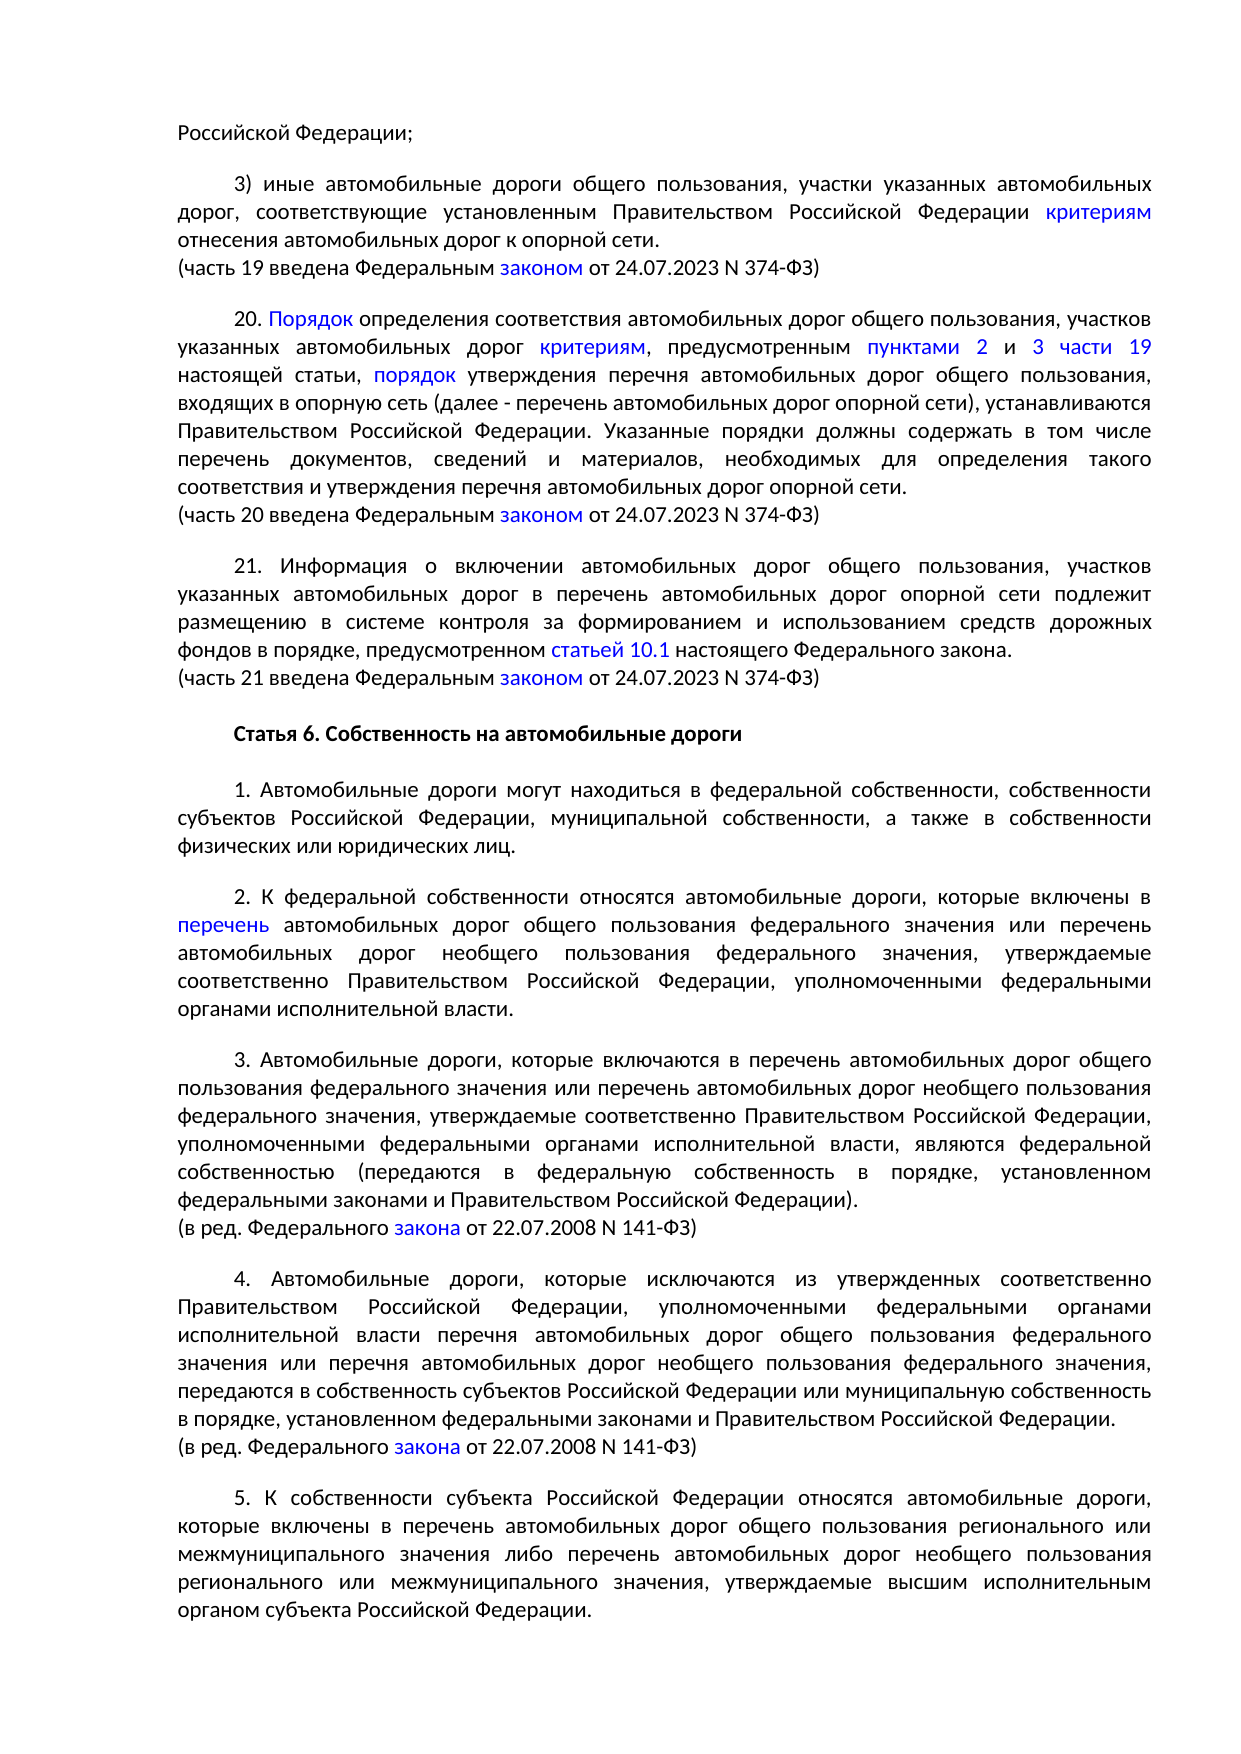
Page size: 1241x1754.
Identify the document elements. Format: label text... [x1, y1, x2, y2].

text 2. К федеральной собственности относятся автомобильные дороги, которые включены в перечень автомобильных дорог общего пользования федерального значения или перечень автомобильных дорог необщего пользования федерального значения, утверждаемые соответственно Правительством Российской Федерации, уполномоченными федеральными органами исполнительной власти. [177, 882, 1152, 1022]
text (часть 19 введена Федеральным законом от 24.07.2023 N 374-ФЗ) [177, 253, 1152, 281]
text (в ред. Федерального закона от 22.07.2008 N 141-ФЗ) [177, 1432, 1152, 1461]
text 3. Автомобильные дороги, которые включаются в перечень автомобильных дорог общего пользования федерального значения или перечень автомобильных дорог необщего пользования федерального значения, утверждаемые соответственно Правительством Российской Федерации, уполномоченными федеральными органами исполнительной власти, являются федеральной собственностью (передаются в федеральную собственность в порядке, установленном федеральными законами и Правительством Российской Федерации). [177, 1045, 1152, 1213]
text (часть 20 введена Федеральным законом от 24.07.2023 N 374-ФЗ) [177, 500, 1152, 528]
text 20. Порядок определения соответствия автомобильных дорог общего пользования, участков указанных автомобильных дорог критериям, предусмотренным пунктами 2 и 3 части 19 настоящей статьи, порядок утверждения перечня автомобильных дорог общего пользования, входящих в опорную сеть (далее - перечень автомобильных дорог опорной сети), устанавливаются Правительством Российской Федерации. Указанные порядки должны содержать в том числе перечень документов, сведений и материалов, необходимых для определения такого соответствия и утверждения перечня автомобильных дорог опорной сети. [177, 304, 1152, 500]
text (часть 21 введена Федеральным законом от 24.07.2023 N 374-ФЗ) [177, 663, 1152, 691]
text 1. Автомобильные дороги могут находиться в федеральной собственности, собственности субъектов Российской Федерации, муниципальной собственности, а также в собственности физических или юридических лиц. [177, 775, 1152, 859]
text (в ред. Федерального закона от 22.07.2008 N 141-ФЗ) [177, 1213, 1152, 1241]
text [177, 118, 1152, 146]
text 21. Информация о включении автомобильных дорог общего пользования, участков указанных автомобильных дорог в перечень автомобильных дорог опорной сети подлежит размещению в системе контроля за формированием и использованием средств дорожных фондов в порядке, предусмотренном статьей 10.1 настоящего Федерального закона. [177, 551, 1152, 663]
title Статья 6. Собственность на автомобильные дороги [177, 719, 1152, 747]
text 4. Автомобильные дороги, которые исключаются из утвержденных соответственно Правительством Российской Федерации, уполномоченными федеральными органами исполнительной власти перечня автомобильных дорог общего пользования федерального значения или перечня автомобильных дорог необщего пользования федерального значения, передаются в собственность субъектов Российской Федерации или муниципальную собственность в порядке, установленном федеральными законами и Правительством Российской Федерации. [177, 1264, 1152, 1432]
text 3) иные автомобильные дороги общего пользования, участки указанных автомобильных дорог, соответствующие установленным Правительством Российской Федерации критериям отнесения автомобильных дорог к опорной сети. [177, 169, 1152, 253]
text 5. К собственности субъекта Российской Федерации относятся автомобильные дороги, которые включены в перечень автомобильных дорог общего пользования регионального или межмуниципального значения либо перечень автомобильных дорог необщего пользования регионального или межмуниципального значения, утверждаемые высшим исполнительным органом субъекта Российской Федерации. [177, 1483, 1152, 1623]
